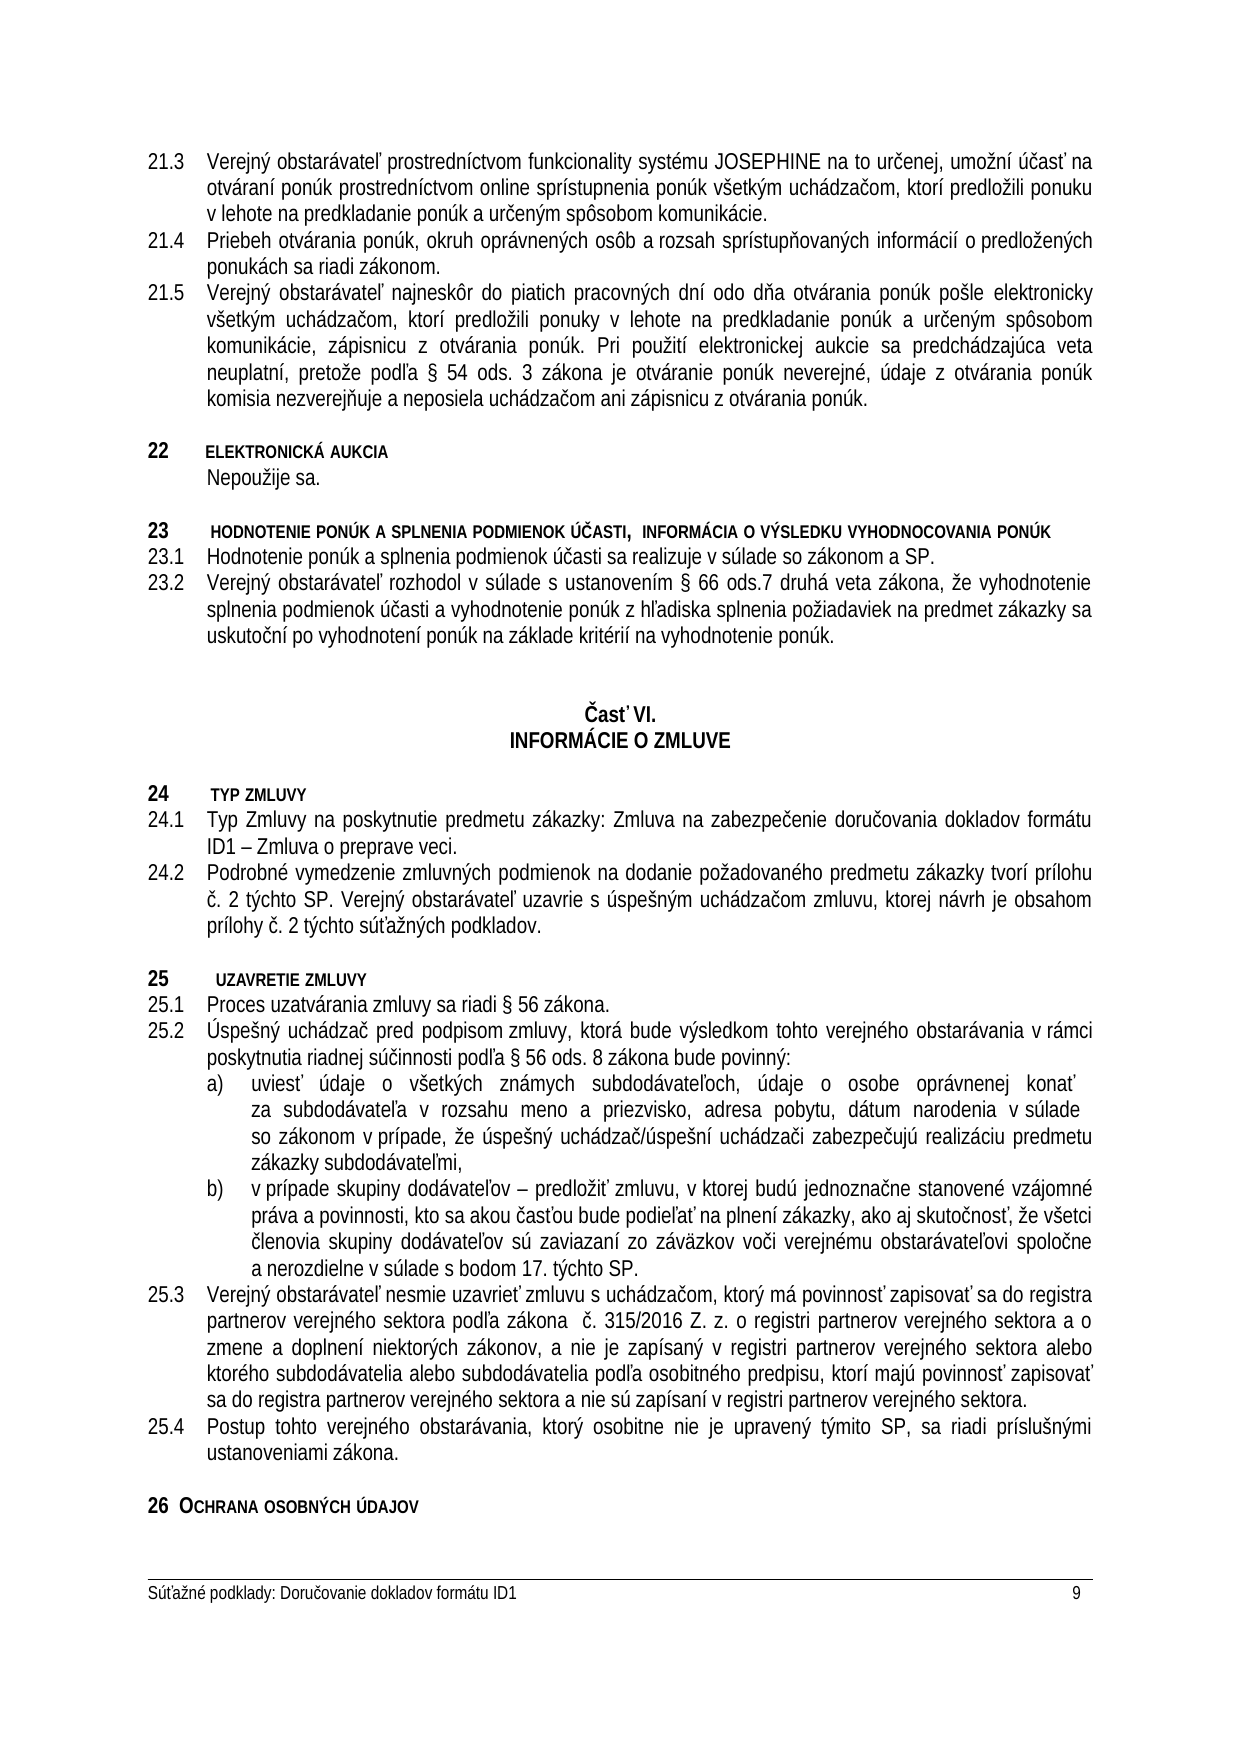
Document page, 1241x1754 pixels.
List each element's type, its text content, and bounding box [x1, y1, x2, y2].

list Verejný obstarávateľ nesmie uzavrieť zmluvu s uchádzačom, ktorý má povinnosť zapisovať sa do registra partnerov verejného sektora podľa zákona č. 315/2016 Z. z. o registri partnerov verejného sektora a o zmene a doplnení niektorých zákonov, a nie je zapísaný v registri partnerov verejného sektora alebo ktorého subdodávatelia alebo subdodávatelia podľa osobitného predpisu, ktorí majú povinnosť zapisovať sa do registra partnerov verejného sektora a nie sú zapísaní v registri partnerov verejného sektora. [148, 1281, 1093, 1413]
subtitle 25 uzavretie zmluvy [148, 964, 1093, 991]
subtitle 22 elektronická aukcia [148, 437, 1093, 464]
list Úspešný uchádzač pred podpisom zmluvy, ktorá bude výsledkom tohto verejného obstarávania v rámci poskytnutia riadnej súčinnosti podľa § 56 ods. 8 zákona bude povinný: [148, 1017, 1093, 1070]
list Hodnotenie ponúk a splnenia podmienok účasti sa realizuje v súlade so zákonom a SP. [148, 543, 1093, 569]
list Verejný obstarávateľ rozhodol v súlade s ustanovením § 66 ods.7 druhá veta zákona, že vyhodnotenie splnenia podmienok účasti a vyhodnotenie ponúk z hľadiska splnenia požiadaviek na predmet zákazky sa uskutoční po vyhodnotení ponúk na základe kritérií na vyhodnotenie ponúk. [148, 569, 1093, 648]
list uviesť údaje o všetkých známych subdodávateľoch, údaje o osobe oprávnenej konať za subdodávateľa v rozsahu meno a priezvisko, adresa pobytu, dátum narodenia v súlade so zákonom v prípade, že úspešný uchádzač/úspešní uchádzači zabezpečujú realizáciu predmetu zákazky subdodávateľmi, [207, 1070, 1093, 1175]
list Proces uzatvárania zmluvy sa riadi § 56 zákona. [148, 991, 1093, 1017]
list Verejný obstarávateľ najneskôr do piatich pracovných dní odo dňa otvárania ponúk pošle elektronicky všetkým uchádzačom, ktorí predložili ponuky v lehote na predkladanie ponúk a určeným spôsobom komunikácie, zápisnicu z otvárania ponúk. Pri použití elektronickej aukcie sa predchádzajúca veta neuplatní, pretože podľa § 54 ods. 3 zákona je otváranie ponúk neverejné, údaje z otvárania ponúk komisia nezverejňuje a neposiela uchádzačom ani zápisnicu z otvárania ponúk. [148, 279, 1093, 411]
list Typ Zmluvy na poskytnutie predmetu zákazky: Zmluva na zabezpečenie doručovania dokladov formátu ID1 – Zmluva o preprave veci. [148, 806, 1093, 859]
list v prípade skupiny dodávateľov – predložiť zmluvu, v ktorej budú jednoznačne stanovené vzájomné práva a povinnosti, kto sa akou časťou bude podieľať na plnení zákazky, ako aj skutočnosť, že všetci členovia skupiny dodávateľov sú zaviazaní zo záväzkov voči verejnému obstarávateľovi spoločne a nerozdielne v súlade s bodom 17. týchto SP. [207, 1175, 1093, 1281]
text Nepoužije sa. [148, 464, 1093, 490]
text INFORMÁCIE O ZMLUVE [148, 727, 1093, 754]
list Verejný obstarávateľ prostredníctvom funkcionality systému JOSEPHINE na to určenej, umožní účasť na otváraní ponúk prostredníctvom online sprístupnenia ponúk všetkým uchádzačom, ktorí predložili ponuku v lehote na predkladanie ponúk a určeným spôsobom komunikácie. [148, 148, 1093, 227]
text Časť VI. [148, 701, 1093, 727]
subtitle 26 Ochrana osobných údajov [148, 1492, 1093, 1518]
list Podrobné vymedzenie zmluvných podmienok na dodanie požadovaného predmetu zákazky tvorí prílohu č. 2 týchto SP. Verejný obstarávateľ uzavrie s úspešným uchádzačom zmluvu, ktorej návrh je obsahom prílohy č. 2 týchto súťažných podkladov. [148, 859, 1093, 938]
list Postup tohto verejného obstarávania, ktorý osobitne nie je upravený týmito SP, sa riadi príslušnými ustanoveniami zákona. [148, 1413, 1093, 1465]
list Priebeh otvárania ponúk, okruh oprávnených osôb a rozsah sprístupňovaných informácií o predložených ponukách sa riadi zákonom. [148, 227, 1093, 279]
subtitle 23 hodnotenie ponúk a splnenia podmienok účasti, informácia o výsledku vyhodnocovania ponúk [148, 517, 1093, 543]
subtitle 24 typ zmluvy [148, 780, 1093, 806]
